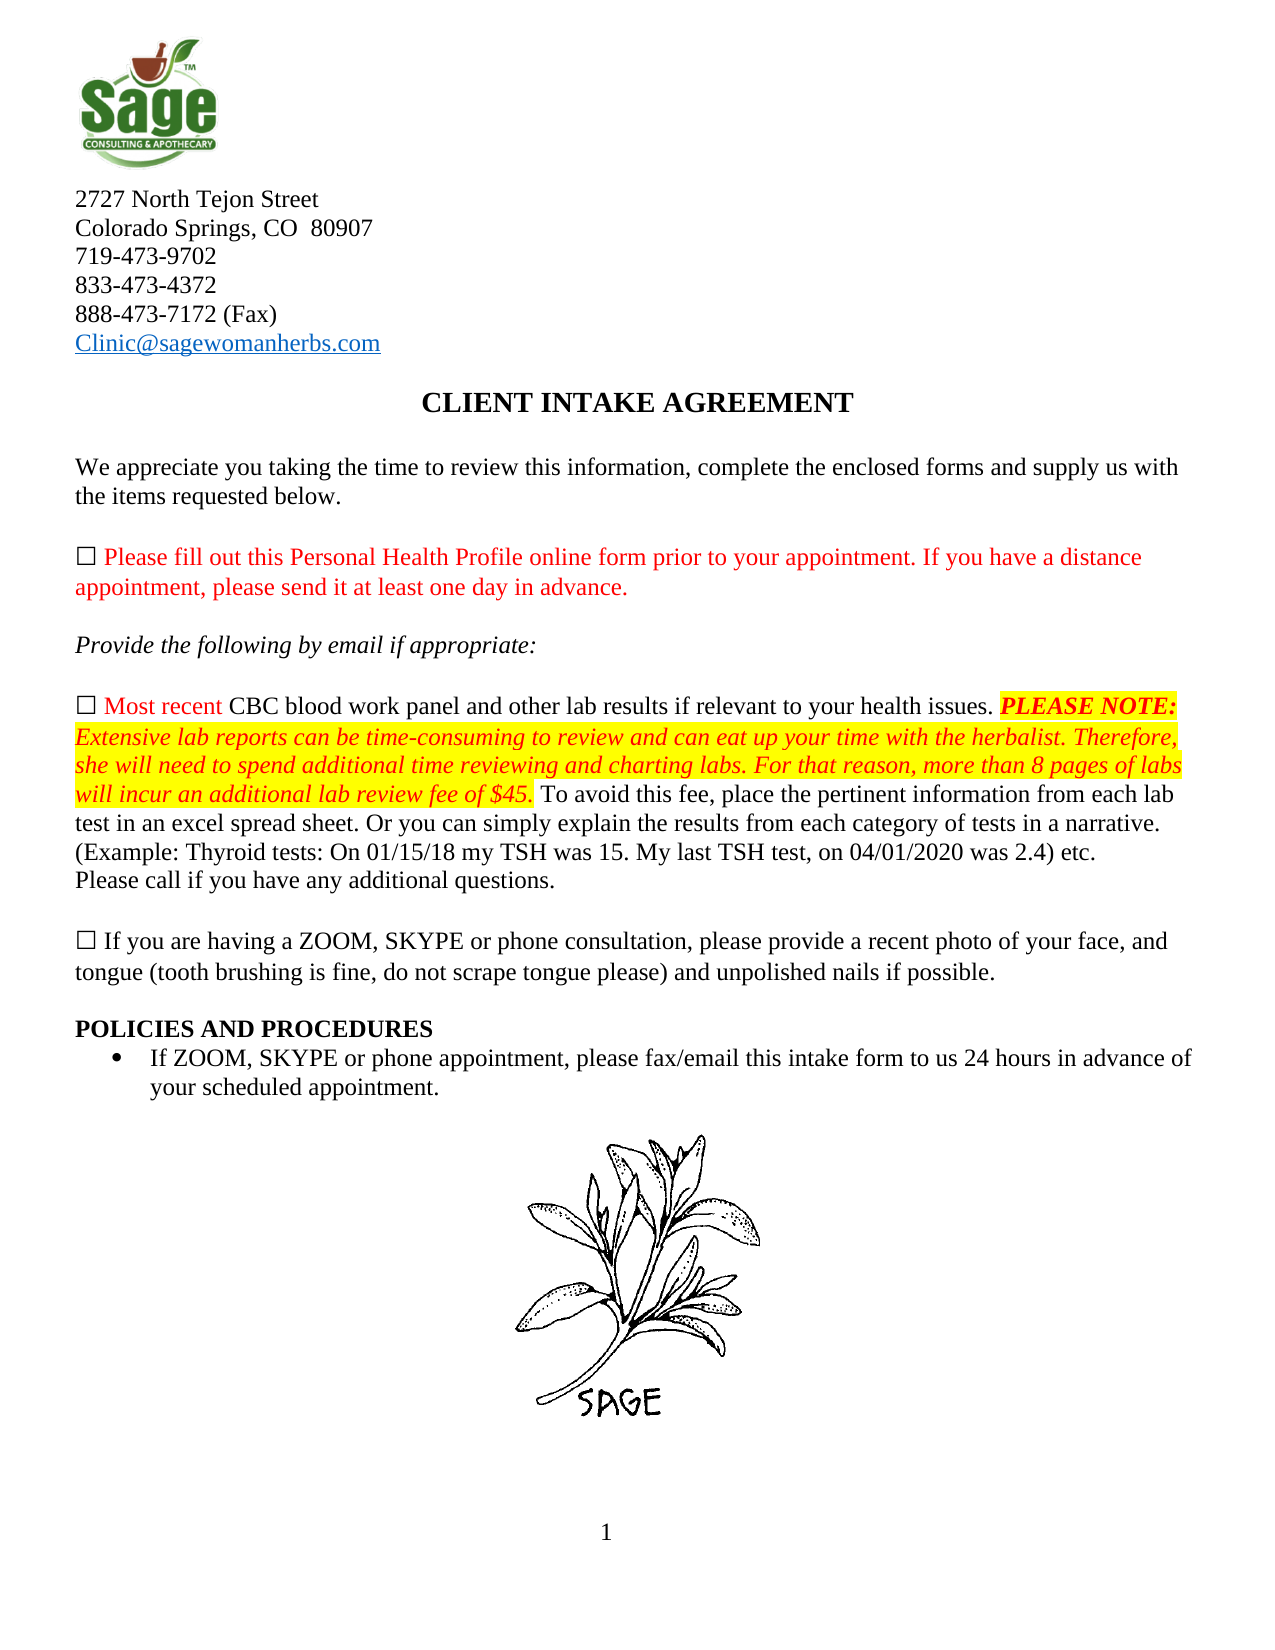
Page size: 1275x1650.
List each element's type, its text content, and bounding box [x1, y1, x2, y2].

text 888-473-7172 (Fax) [75, 299, 1200, 328]
text Please fill out this Personal Health Profile online form prior to your appointment. If you have a distance appointment, please send it at least one day in advance. [75, 538, 1200, 601]
picture [515, 1134, 760, 1417]
text Clinic@sagewomanherbs.com [75, 328, 1200, 356]
text 719-473-9702 [75, 241, 1200, 270]
text We appreciate you taking the time to review this information, complete the enclosed forms and supply us with the items requested below. [75, 452, 1200, 510]
text 2727 North Tejon Street [75, 184, 1200, 213]
text CLIENT INTAKE AGREEMENT [75, 385, 1200, 419]
picture [75, 30, 224, 184]
list If ZOOM, SKYPE or phone appointment, please fax/email this intake form to us 24 hours in advance of your scheduled appointment. [112, 1043, 1200, 1101]
text Colorado Springs, CO 80907 [75, 213, 1200, 241]
text 833-473-4372 [75, 270, 1200, 299]
text Please call if you have any additional questions. [75, 865, 1200, 894]
text POLICIES AND PROCEDURES [75, 1014, 1200, 1043]
text Provide the following by email if appropriate: [75, 630, 1200, 659]
text Most recent CBC blood work panel and other lab results if relevant to your health issues. PLEASE NOTE: Extensive lab reports can be time-consuming to review and can eat up your time with the herbalist. Therefore, she will need to spend additional time reviewing and charting labs. For that reason, more than 8 pages of labs will incur an additional lab review fee of $45. To avoid this fee, place the pertinent information from each lab test in an excel spread sheet. Or you can simply explain the results from each category of tests in a narrative. (Example: Thyroid tests: On 01/15/18 my TSH was 15. My last TSH test, on 04/01/2020 was 2.4) etc. [75, 687, 1200, 865]
text If you are having a ZOOM, SKYPE or phone consultation, please provide a recent photo of your face, and tongue (tooth brushing is fine, do not scrape tongue please) and unpolished nails if possible. [75, 923, 1200, 986]
